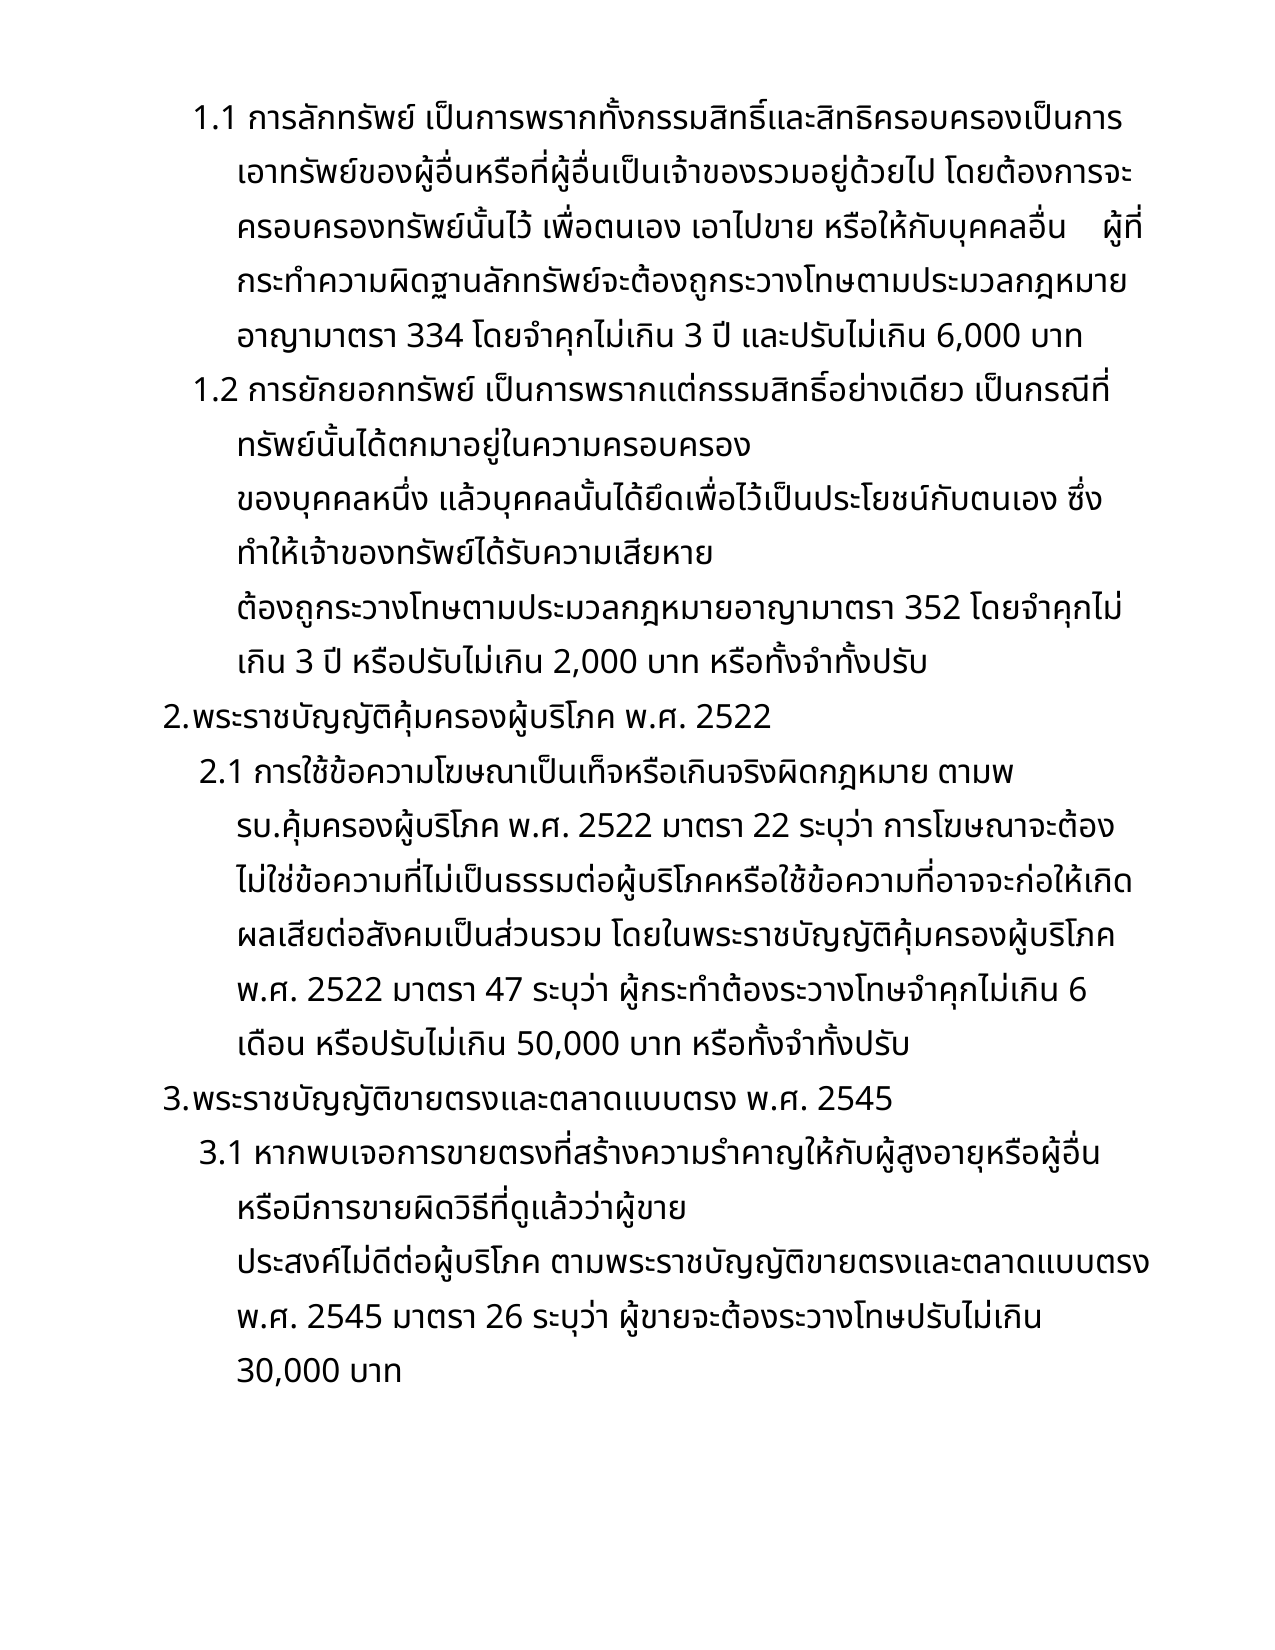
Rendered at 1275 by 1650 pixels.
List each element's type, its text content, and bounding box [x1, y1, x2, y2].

list พระราชบัญญัติคุ้มครองผู้บริโภค พ.ศ. 2522 [162, 693, 1153, 743]
list 1.1 การลักทรัพย์ เป็นการพรากทั้งกรรมสิทธิ์และสิทธิครอบครองเป็นการเอาทรัพย์ของผู้อื่นหรือที่ผู้อื่นเป็นเจ้าของรวมอยู่ด้วยไป โดยต้องการจะครอบครองทรัพย์นั้นไว้ เพื่อตนเอง เอาไปขาย หรือให้กับบุคคลอื่น ผู้ที่กระทำความผิดฐานลักทรัพย์จะต้องถูกระวางโทษตามประมวลกฎหมายอาญามาตรา 334 โดยจำคุกไม่เกิน 3 ปี และปรับไม่เกิน 6,000 บาท [192, 94, 1153, 362]
list หากพบเจอการขายตรงที่สร้างความรำคาญให้กับผู้สูงอายุหรือผู้อื่น หรือมีการขายผิดวิธีที่ดูแล้วว่าผู้ขาย ประสงค์ไม่ดีต่อผู้บริโภค ตามพระราชบัญญัติขายตรงและตลาดแบบตรง พ.ศ. 2545 มาตรา 26 ระบุว่า ผู้ขายจะต้องระวางโทษปรับไม่เกิน 30,000 บาท [198, 1129, 1153, 1398]
list การใช้ข้อความโฆษณาเป็นเท็จหรือเกินจริงผิดกฎหมาย ตามพรบ.คุ้มครองผู้บริโภค พ.ศ. 2522 มาตรา 22 ระบุว่า การโฆษณาจะต้องไม่ใช่ข้อความที่ไม่เป็นธรรมต่อผู้บริโภคหรือใช้ข้อความที่อาจจะก่อให้เกิดผลเสียต่อสังคมเป็นส่วนรวม โดยในพระราชบัญญัติคุ้มครองผู้บริโภค พ.ศ. 2522 มาตรา 47 ระบุว่า ผู้กระทำต้องระวางโทษจำคุกไม่เกิน 6 เดือน หรือปรับไม่เกิน 50,000 บาท หรือทั้งจำทั้งปรับ [198, 747, 1153, 1071]
list 1.2 การยักยอกทรัพย์ เป็นการพรากแต่กรรมสิทธิ์อย่างเดียว เป็นกรณีที่ทรัพย์นั้นได้ตกมาอยู่ในความครอบครอง ของบุคคลหนึ่ง แล้วบุคคลนั้นได้ยึดเพื่อไว้เป็นประโยชน์กับตนเอง ซึ่งทำให้เจ้าของทรัพย์ได้รับความเสียหาย ต้องถูกระวางโทษตามประมวลกฎหมายอาญามาตรา 352 โดยจำคุกไม่เกิน 3 ปี หรือปรับไม่เกิน 2,000 บาท หรือทั้งจำทั้งปรับ [192, 366, 1153, 689]
list พระราชบัญญัติขายตรงและตลาดแบบตรง พ.ศ. 2545 [162, 1074, 1153, 1125]
